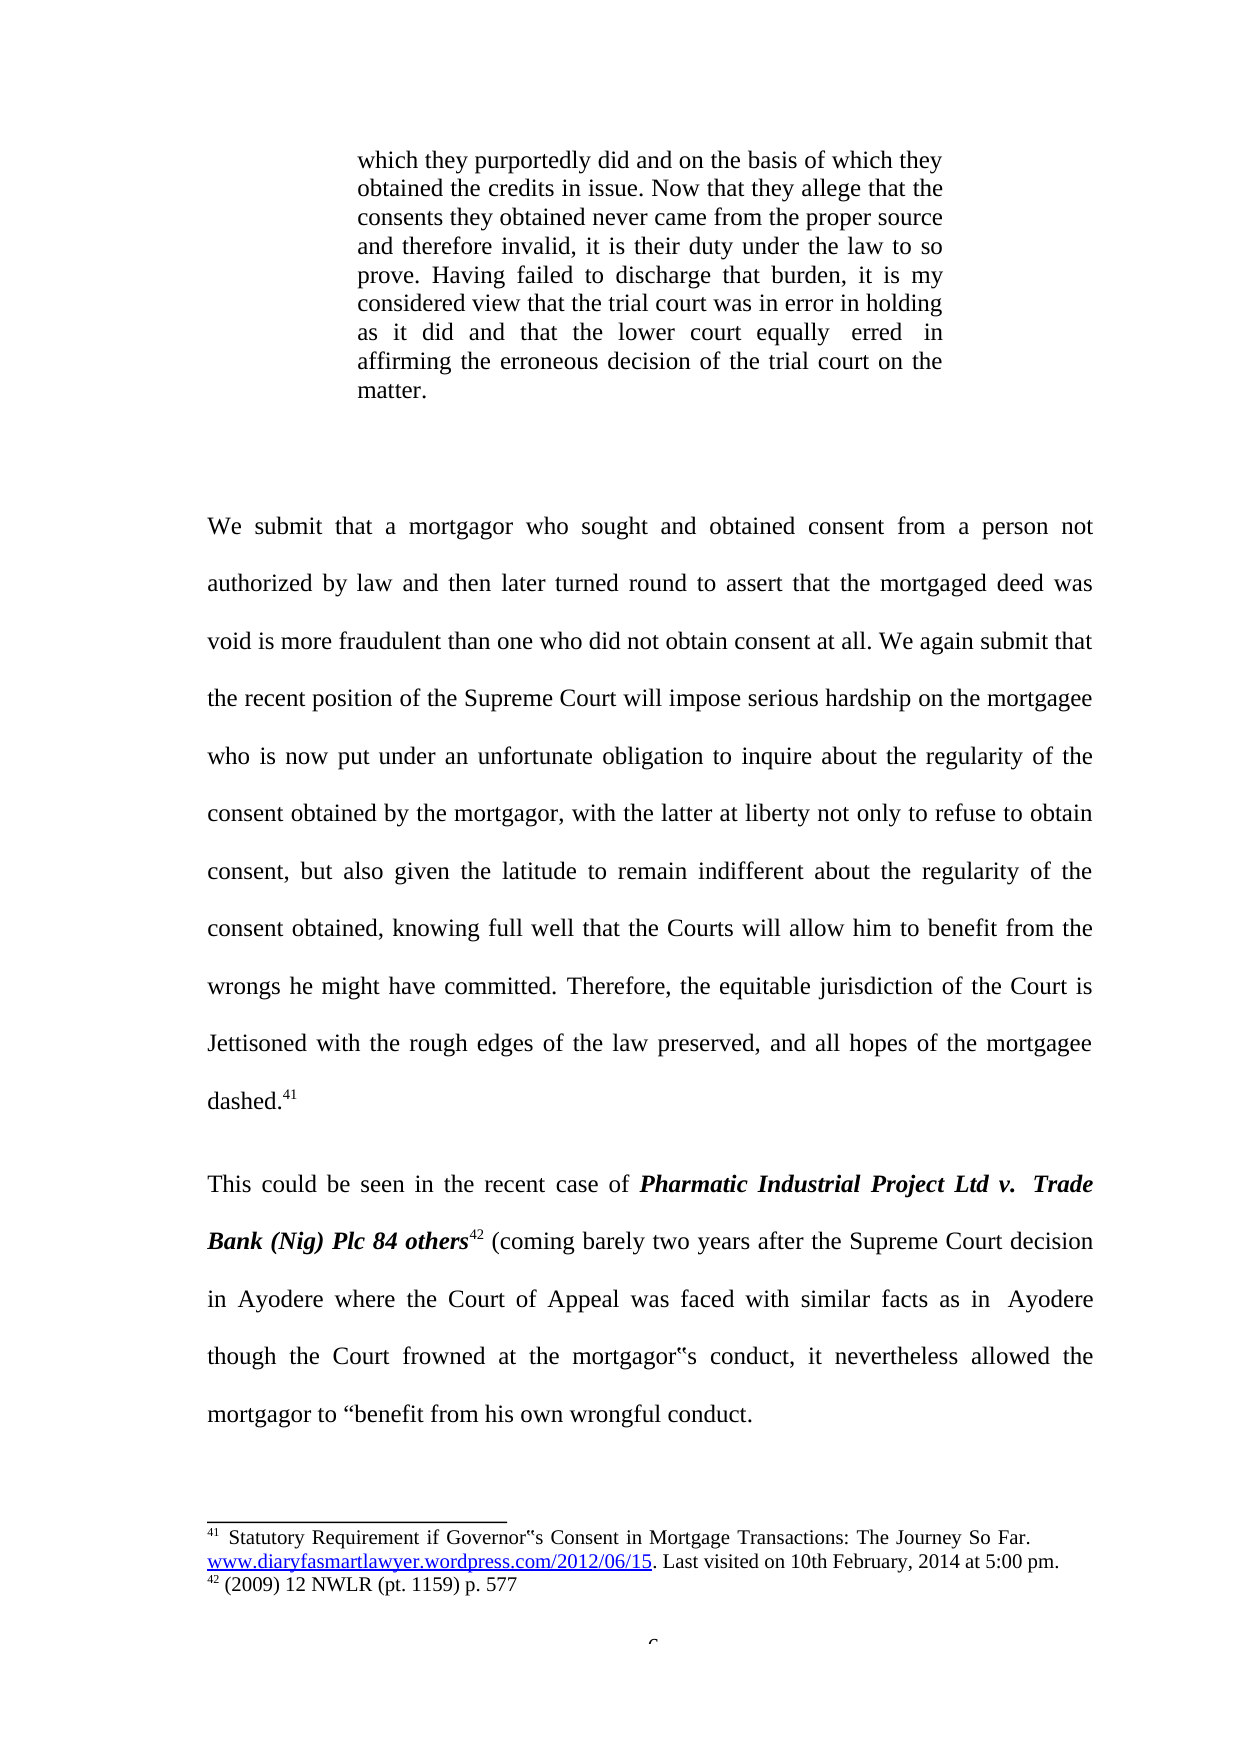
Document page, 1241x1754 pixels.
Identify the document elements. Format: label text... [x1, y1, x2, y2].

text This could be seen in the recent case of Pharmatic Industrial Project Ltd v. Trade Bank (Nig) Plc 84 others42 (coming barely two years after the Supreme Court decision in Ayodere where the Court of Appeal was faced with similar facts as in Ayodere though the Court frowned at the mortgagor‟s conduct, it nevertheless allowed the mortgagor to “benefit from his own wrongful conduct. [207, 1169, 1094, 1427]
text which they purportedly did and on the basis of which they obtained the credits in issue. Now that they allege that the consents they obtained never came from the proper source and therefore invalid, it is their duty under the law to so prove. Having failed to discharge that burden, it is my considered view that the trial court was in error in holding as it did and that the lower court equally erred in affirming the erroneous decision of the trial court on the matter. [357, 145, 944, 403]
text 42 (2009) 12 NWLR (pt. 1159) p. 577 [207, 1573, 1148, 1596]
text We submit that a mortgagor who sought and obtained consent from a person not authorized by law and then later turned round to assert that the mortgaged deed was void is more fraudulent than one who did not obtain consent at all. We again submit that the recent position of the Supreme Court will impose serious hardship on the mortgagee who is now put under an unfortunate obligation to inquire about the regularity of the consent obtained by the mortgagor, with the latter at liberty not only to refuse to obtain consent, but also given the latitude to remain indifferent about the regularity of the consent obtained, knowing full well that the Courts will allow him to benefit from the wrongs he might have committed. Therefore, the equitable jurisdiction of the Court is Jettisoned with the rough edges of the law preserved, and all hopes of the mortgagee dashed.41 [207, 511, 1094, 1115]
text 41 Statutory Requirement if Governor‟s Consent in Mortgage Transactions: The Journey So Far. www.diaryfasmartlawyer.wordpress.com/2012/06/15. Last visited on 10th February, 2014 at 5:00 pm. [207, 1524, 1148, 1573]
